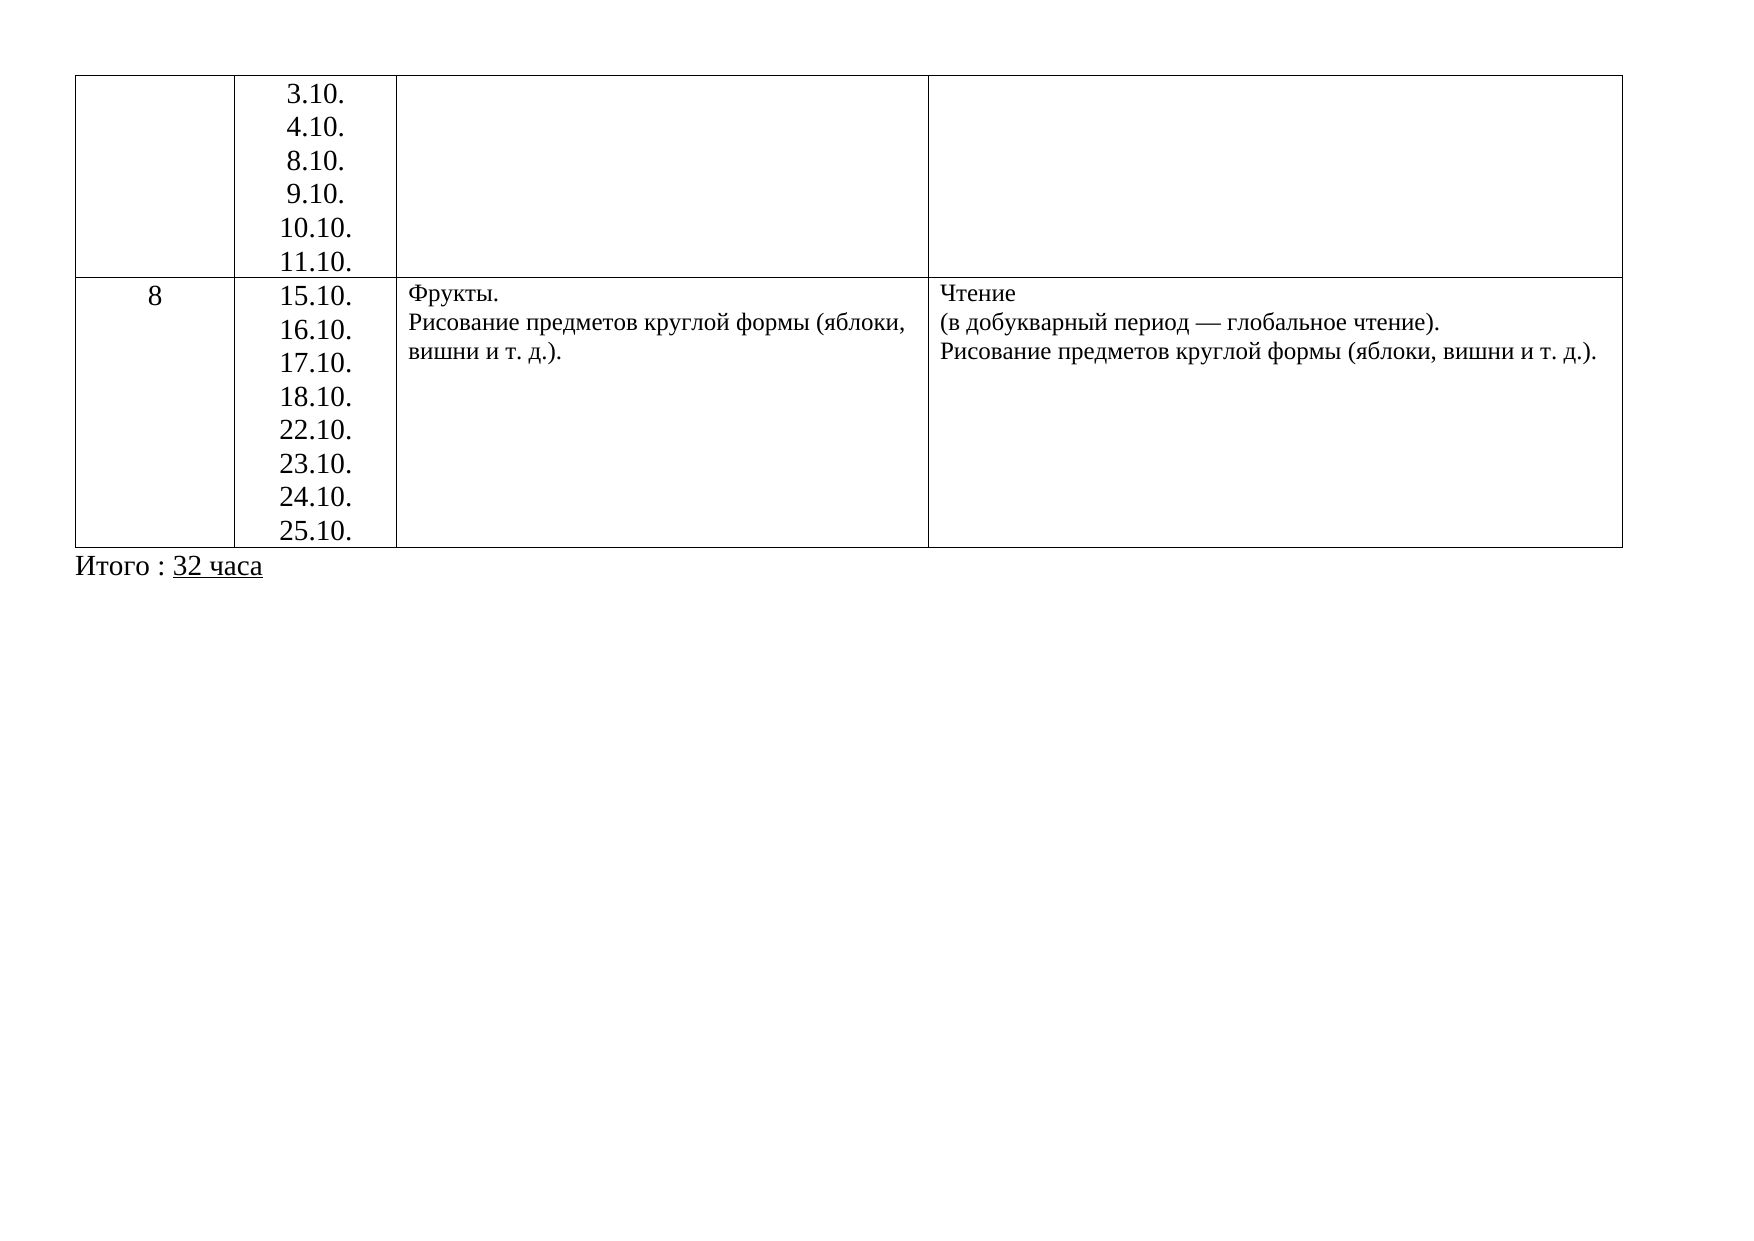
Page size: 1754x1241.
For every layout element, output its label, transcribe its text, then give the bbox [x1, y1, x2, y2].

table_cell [397, 76, 928, 277]
table_cell 15.10. 16.10. 17.10. 18.10. 22.10. 23.10. 24.10. 25.10. [235, 278, 396, 547]
table_cell Фрукты. Рисование предметов круглой формы (яблоки, вишни и т. д.). [397, 278, 928, 547]
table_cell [929, 76, 1622, 277]
table_cell Чтение (в добукварный период — глобальное чтение). Рисование предметов круглой формы (яблоки, вишни и т. д.). [929, 278, 1622, 547]
text Итого : 32 часа [75, 548, 1679, 581]
table_cell 8 [76, 278, 234, 547]
table_cell 8 [76, 76, 234, 277]
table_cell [235, 76, 396, 277]
